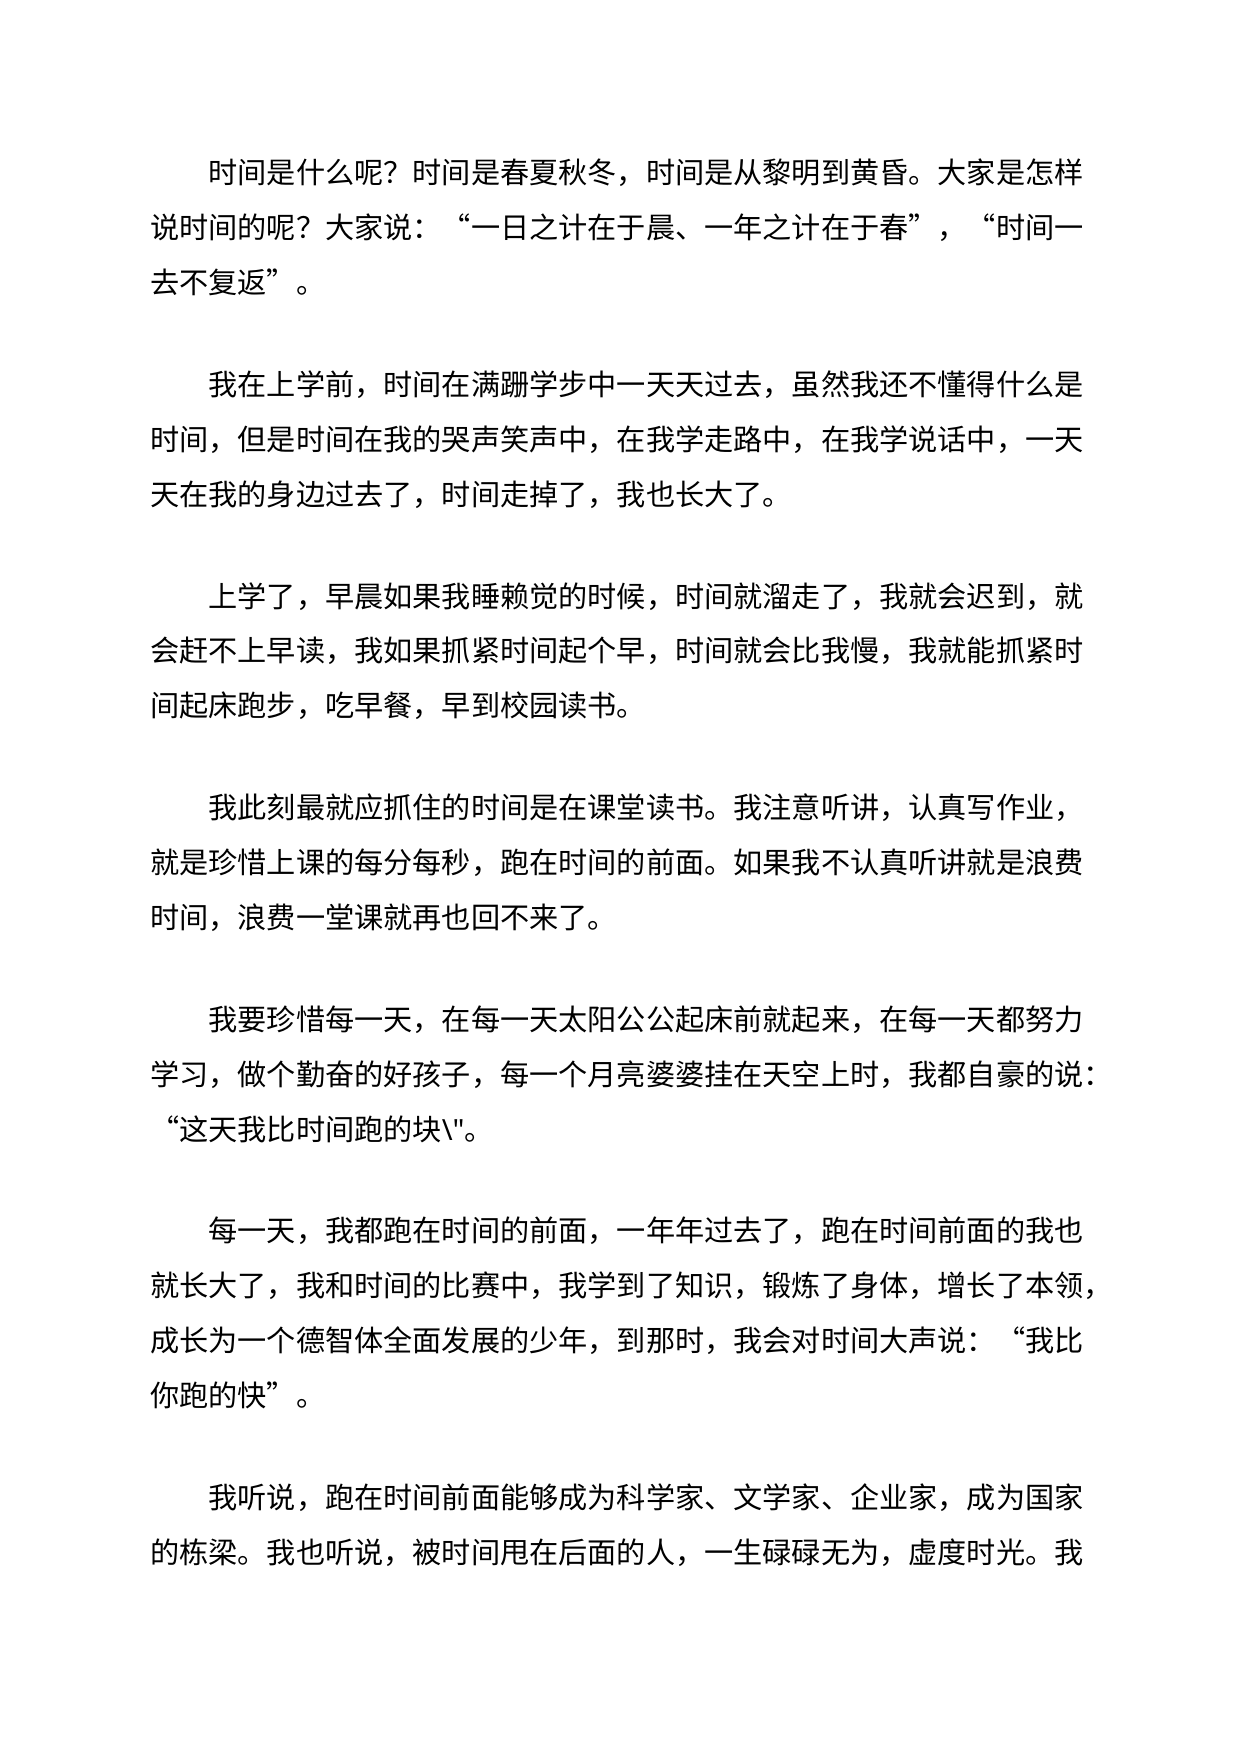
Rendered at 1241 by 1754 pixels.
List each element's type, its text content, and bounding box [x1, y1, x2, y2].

text 每一天，我都跑在时间的前面，一年年过去了，跑在时间前面的我也就长大了，我和时间的比赛中，我学到了知识，锻炼了身体，增长了本领，成长为一个德智体全面发展的少年，到那时，我会对时间大声说：“我比你跑的快”。 [150, 1208, 1090, 1415]
text 时间是什么呢？时间是春夏秋冬，时间是从黎明到黄昏。大家是怎样说时间的呢？大家说：“一日之计在于晨、一年之计在于春”，“时间一去不复返”。 [150, 150, 1090, 302]
text 上学了，早晨如果我睡赖觉的时候，时间就溜走了，我就会迟到，就会赶不上早读，我如果抓紧时间起个早，时间就会比我慢，我就能抓紧时间起床跑步，吃早餐，早到校园读书。 [150, 573, 1090, 725]
text 我要珍惜每一天，在每一天太阳公公起床前就起来，在每一天都努力学习，做个勤奋的好孩子，每一个月亮婆婆挂在天空上时，我都自豪的说：“这天我比时间跑的块\"。 [150, 996, 1090, 1148]
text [150, 1474, 1090, 1572]
text 我此刻最就应抓住的时间是在课堂读书。我注意听讲，认真写作业，就是珍惜上课的每分每秒，跑在时间的前面。如果我不认真听讲就是浪费时间，浪费一堂课就再也回不来了。 [150, 785, 1090, 937]
text 我在上学前，时间在满跚学步中一天天过去，虽然我还不懂得什么是时间，但是时间在我的哭声笑声中，在我学走路中，在我学说话中，一天天在我的身边过去了，时间走掉了，我也长大了。 [150, 362, 1090, 514]
